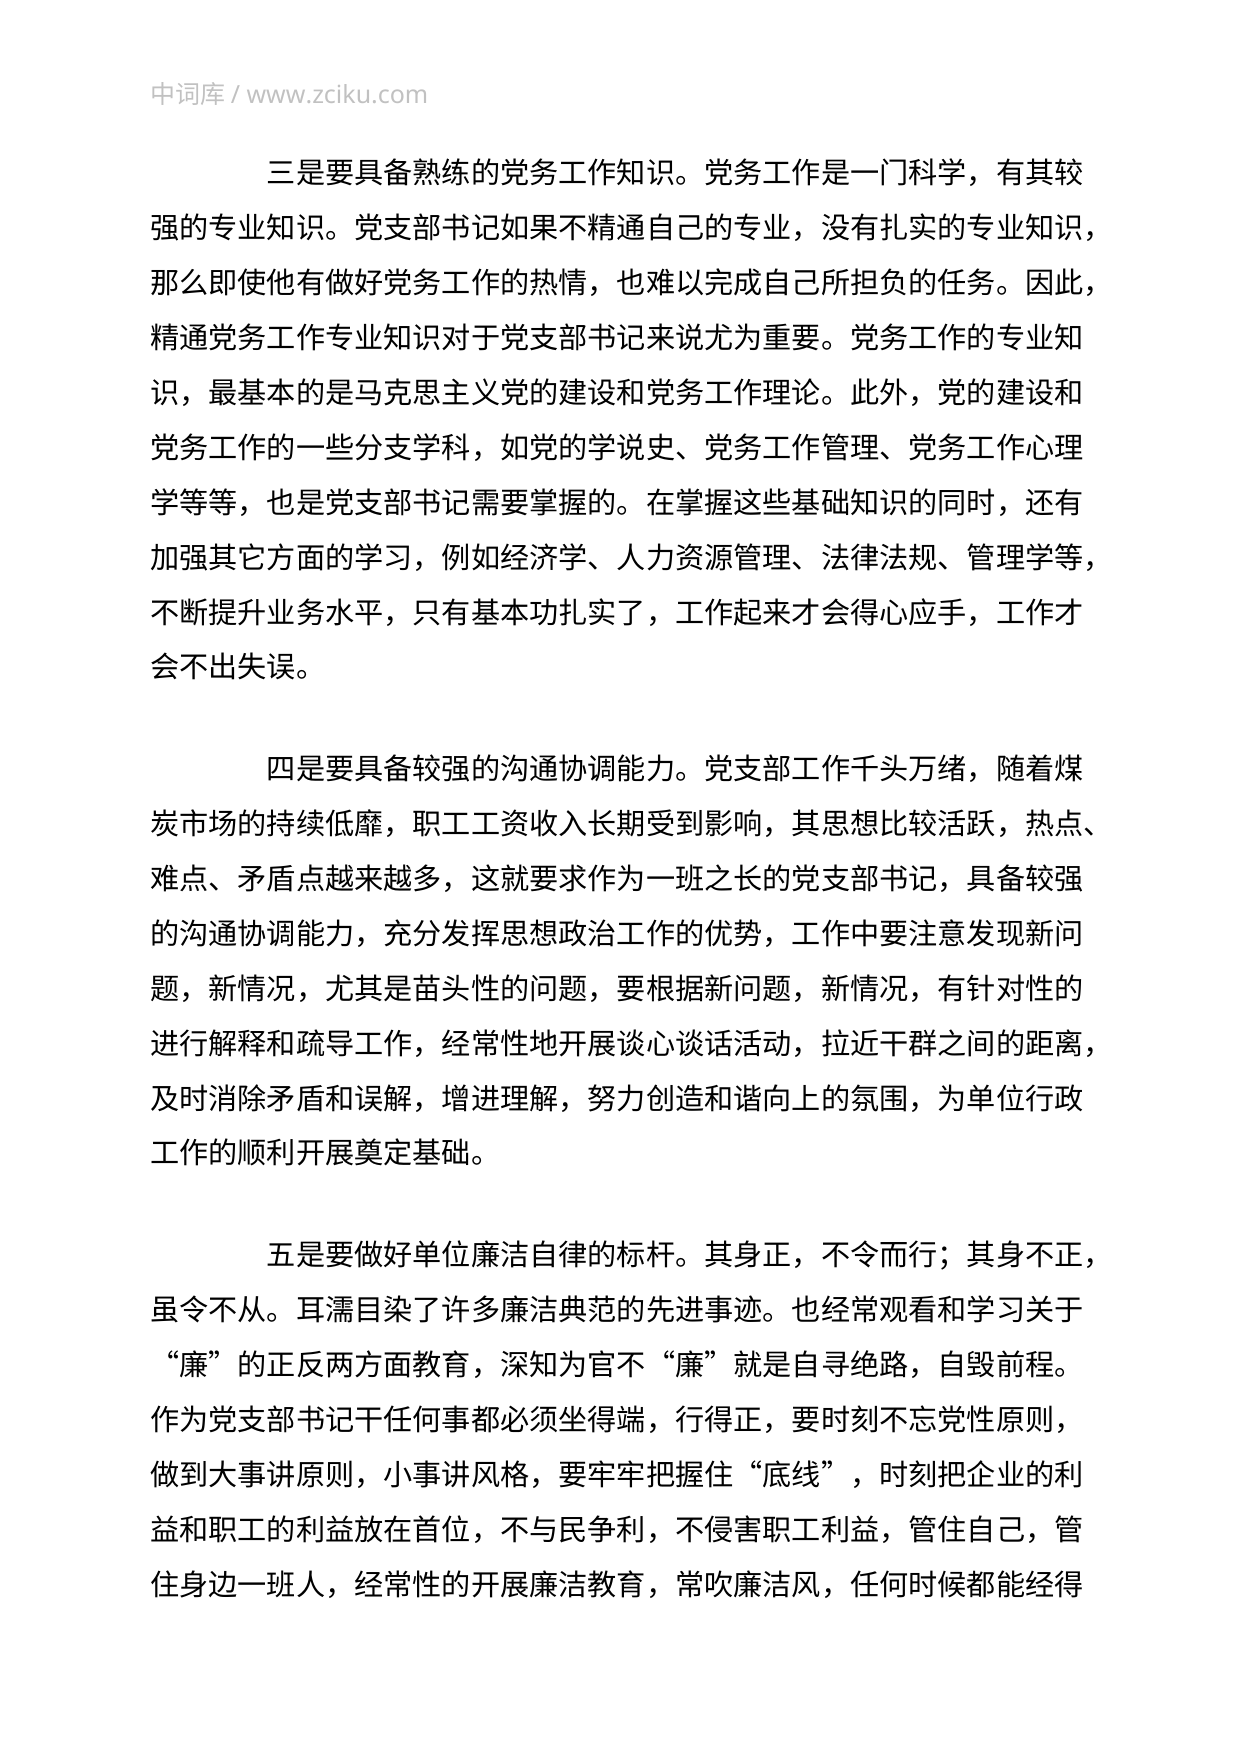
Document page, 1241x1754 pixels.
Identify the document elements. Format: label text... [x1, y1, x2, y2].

text 三是要具备熟练的党务工作知识。党务工作是一门科学，有其较强的专业知识。党支部书记如果不精通自己的专业，没有扎实的专业知识，那么即使他有做好党务工作的热情，也难以完成自己所担负的任务。因此，精通党务工作专业知识对于党支部书记来说尤为重要。党务工作的专业知识，最基本的是马克思主义党的建设和党务工作理论。此外，党的建设和党务工作的一些分支学科，如党的学说史、党务工作管理、党务工作心理学等等，也是党支部书记需要掌握的。在掌握这些基础知识的同时，还有加强其它方面的学习，例如经济学、人力资源管理、法律法规、管理学等，不断提升业务水平，只有基本功扎实了，工作起来才会得心应手，工作才会不出失误。 [150, 150, 1090, 686]
text 四是要具备较强的沟通协调能力。党支部工作千头万绪，随着煤炭市场的持续低靡，职工工资收入长期受到影响，其思想比较活跃，热点、难点、矛盾点越来越多，这就要求作为一班之长的党支部书记，具备较强的沟通协调能力，充分发挥思想政治工作的优势，工作中要注意发现新问题，新情况，尤其是苗头性的问题，要根据新问题，新情况，有针对性的进行解释和疏导工作，经常性地开展谈心谈话活动，拉近干群之间的距离，及时消除矛盾和误解，增进理解，努力创造和谐向上的氛围，为单位行政工作的顺利开展奠定基础。 [150, 746, 1090, 1172]
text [150, 1232, 1090, 1603]
